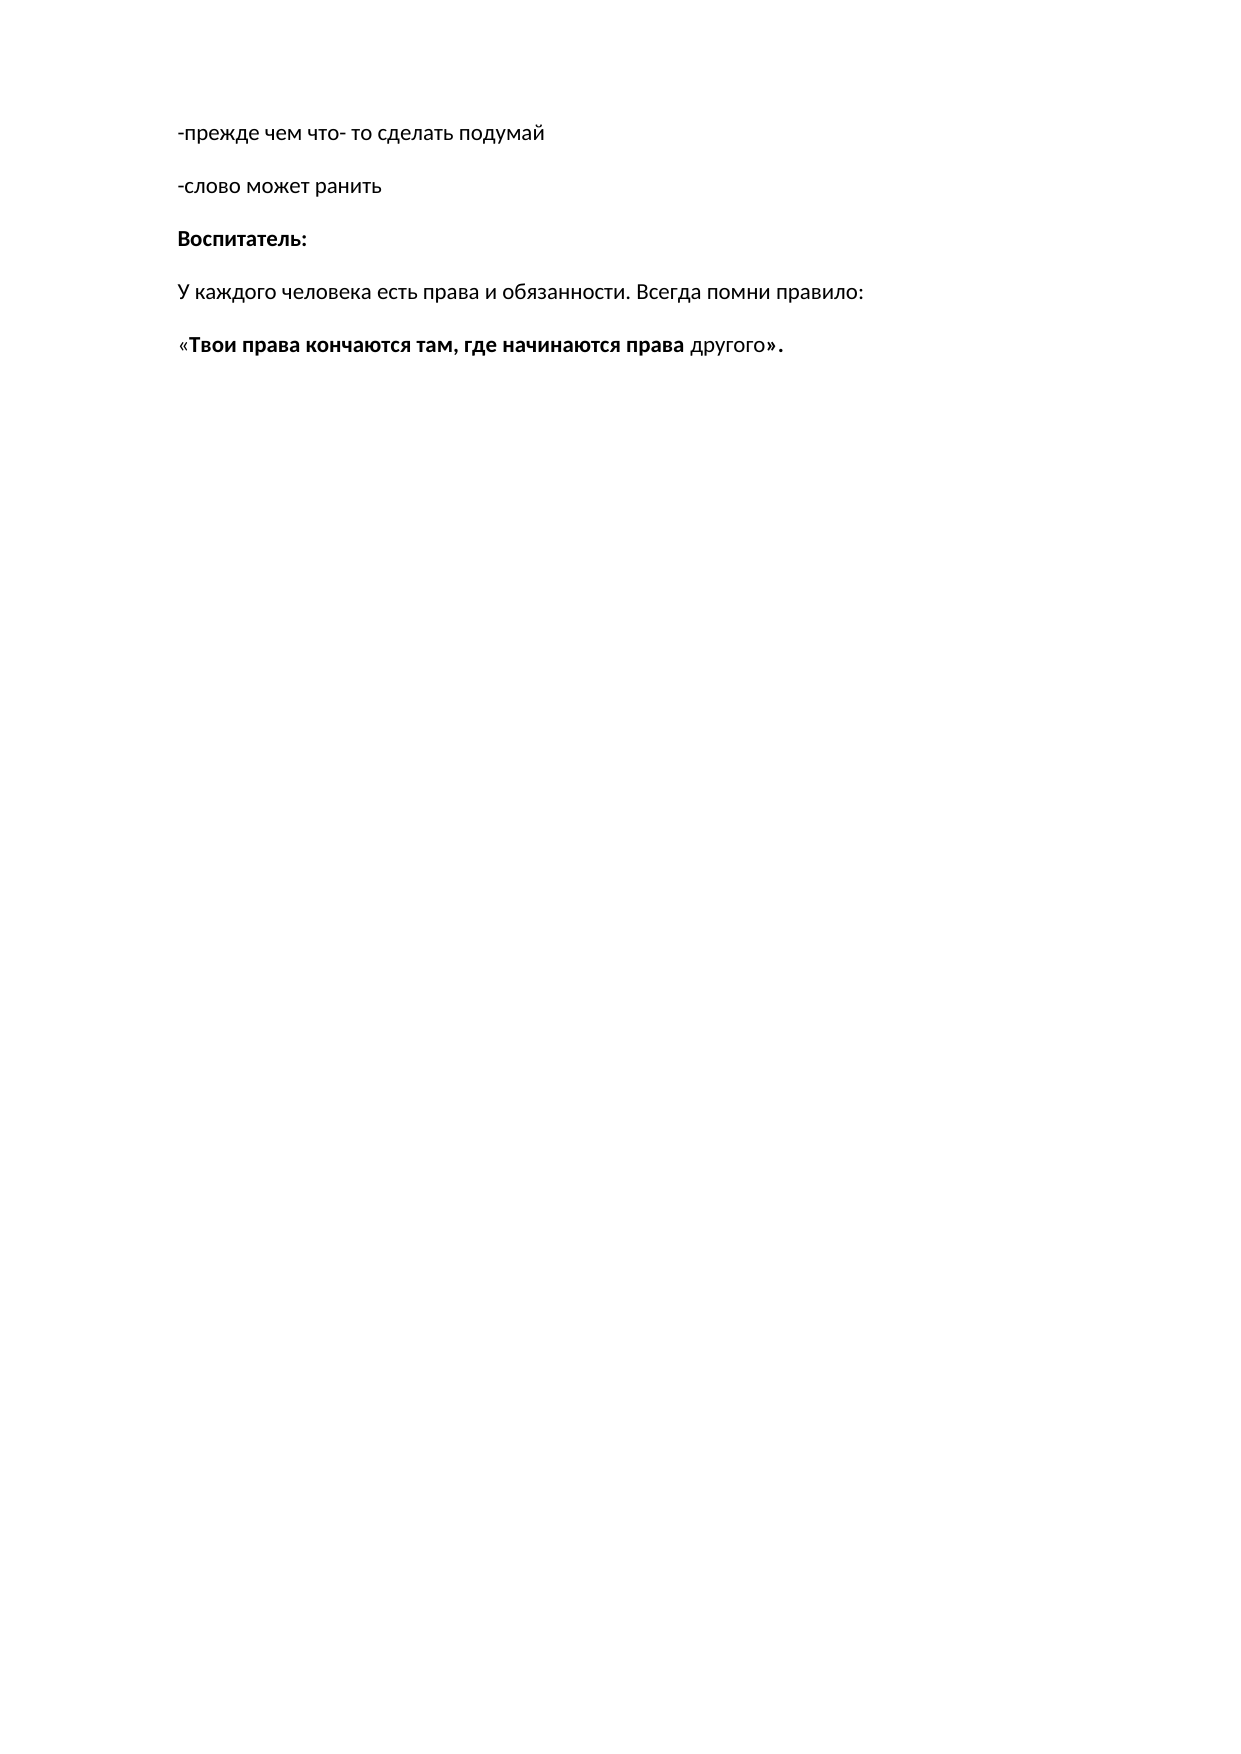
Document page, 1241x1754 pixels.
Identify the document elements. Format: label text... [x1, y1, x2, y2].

text «Твои права кончаются там, где начинаются права другого». [177, 330, 1152, 358]
text У каждого человека есть права и обязанности. Всегда помни правило: [177, 277, 1152, 305]
text -слово может ранить [177, 171, 1152, 199]
text Воспитатель: [177, 224, 1152, 252]
text -прежде чем что- то сделать подумай [177, 118, 1152, 146]
